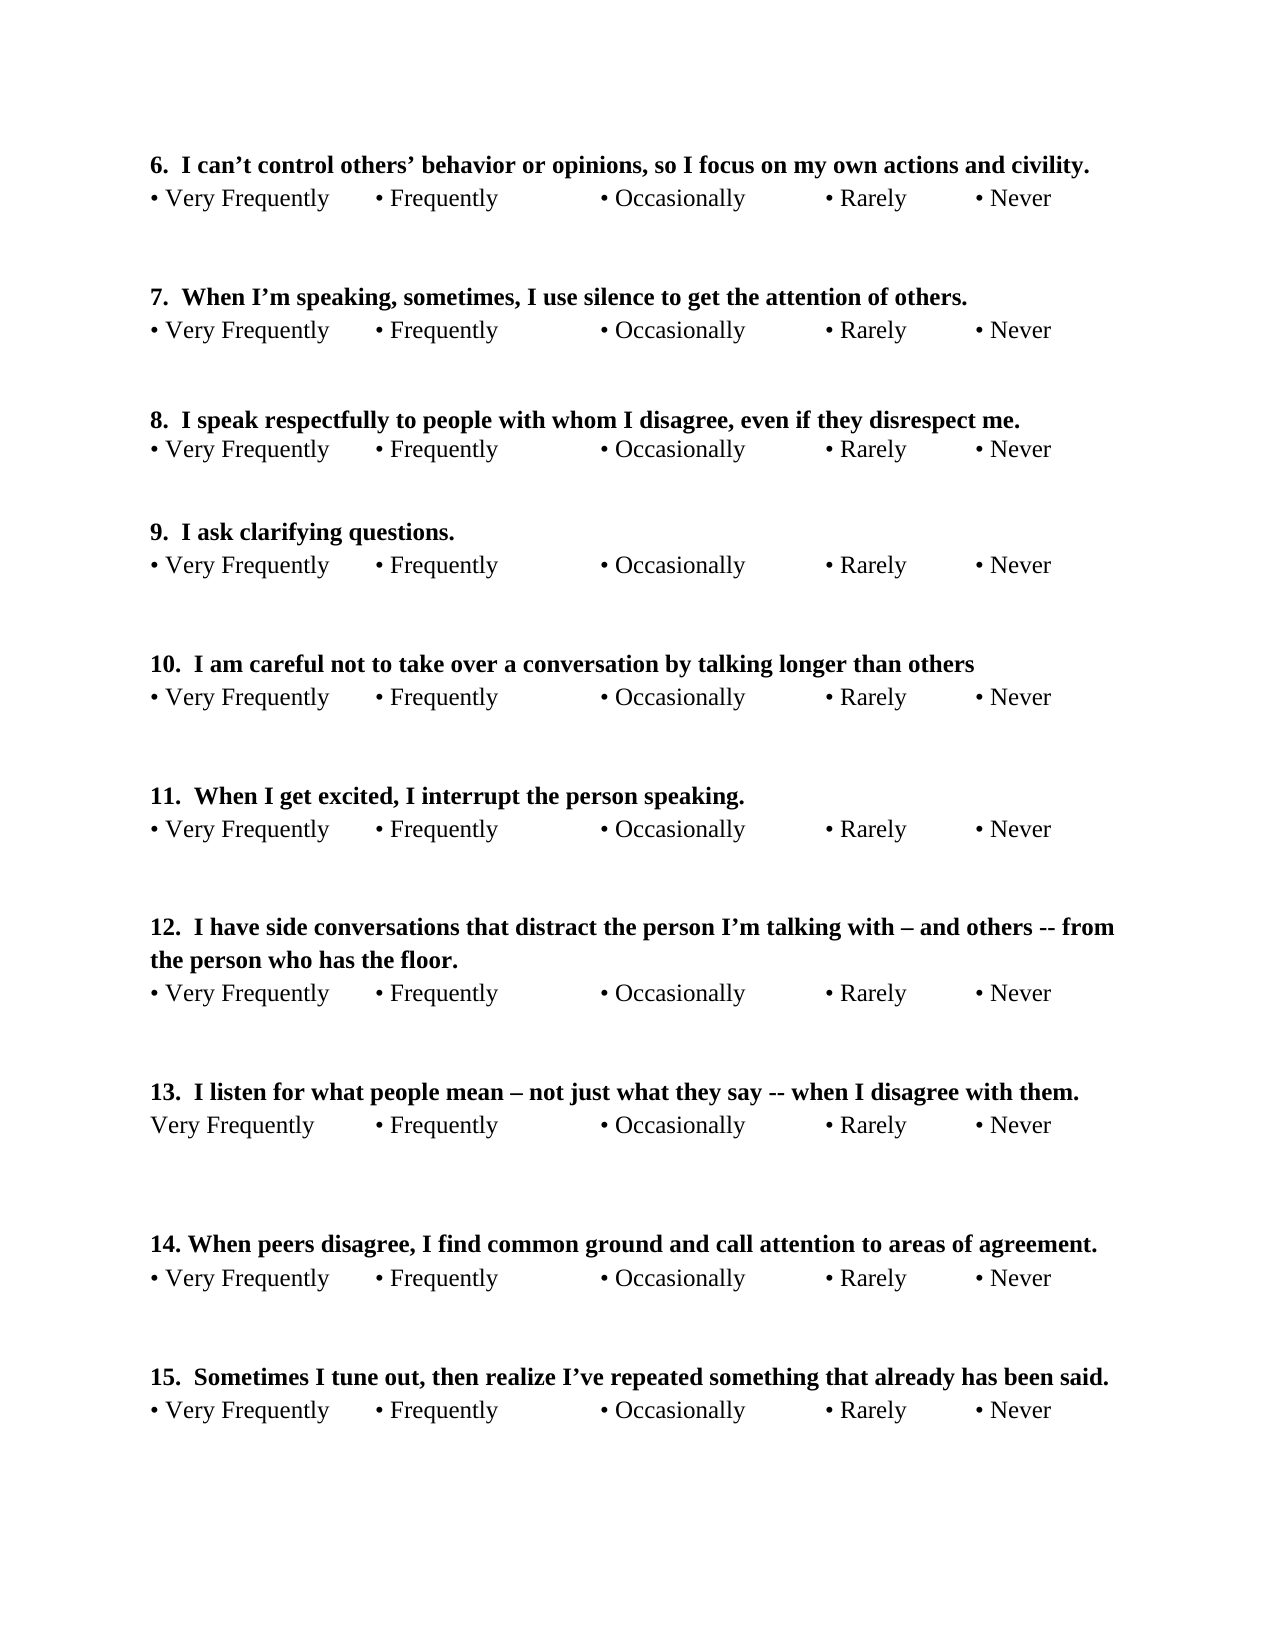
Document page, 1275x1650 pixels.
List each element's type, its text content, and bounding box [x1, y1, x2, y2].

text • Very Frequently • Frequently • Occasionally • Rarely • Never [150, 978, 1125, 1007]
text 9. I ask clarifying questions. [150, 517, 1125, 546]
text 11. When I get excited, I interrupt the person speaking. [150, 781, 1125, 810]
text • Very Frequently • Frequently • Occasionally • Rarely • Never [150, 434, 1125, 463]
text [150, 1395, 1125, 1423]
text 10. I am careful not to take over a conversation by talking longer than others [150, 649, 1125, 678]
text 7. When I’m speaking, sometimes, I use silence to get the attention of others. [150, 282, 1125, 311]
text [150, 183, 1125, 212]
text • Very Frequently • Frequently • Occasionally • Rarely • Never [150, 550, 1125, 579]
text 6. I can’t control others’ behavior or opinions, so I focus on my own actions and civility. [150, 150, 1125, 179]
text • Very Frequently • Frequently • Occasionally • Rarely • Never [150, 682, 1125, 711]
text • Very Frequently • Frequently • Occasionally • Rarely • Never [150, 814, 1125, 843]
text 12. I have side conversations that distract the person I’m talking with – and others -- from the person who has the floor. [150, 912, 1125, 974]
text 8. I speak respectfully to people with whom I disagree, even if they disrespect me. [150, 406, 1125, 434]
text • Very Frequently • Frequently • Occasionally • Rarely • Never [150, 1263, 1125, 1291]
text 14. When peers disagree, I find common ground and call attention to areas of agreement. [150, 1229, 1125, 1258]
text 15. Sometimes I tune out, then realize I’ve repeated something that already has been said. [150, 1362, 1125, 1390]
text 13. I listen for what people mean – not just what they say -- when I disagree with them. Very Frequently • Frequently • Occasionally • Rarely • Never [150, 1077, 1125, 1139]
text • Very Frequently • Frequently • Occasionally • Rarely • Never [150, 315, 1125, 344]
